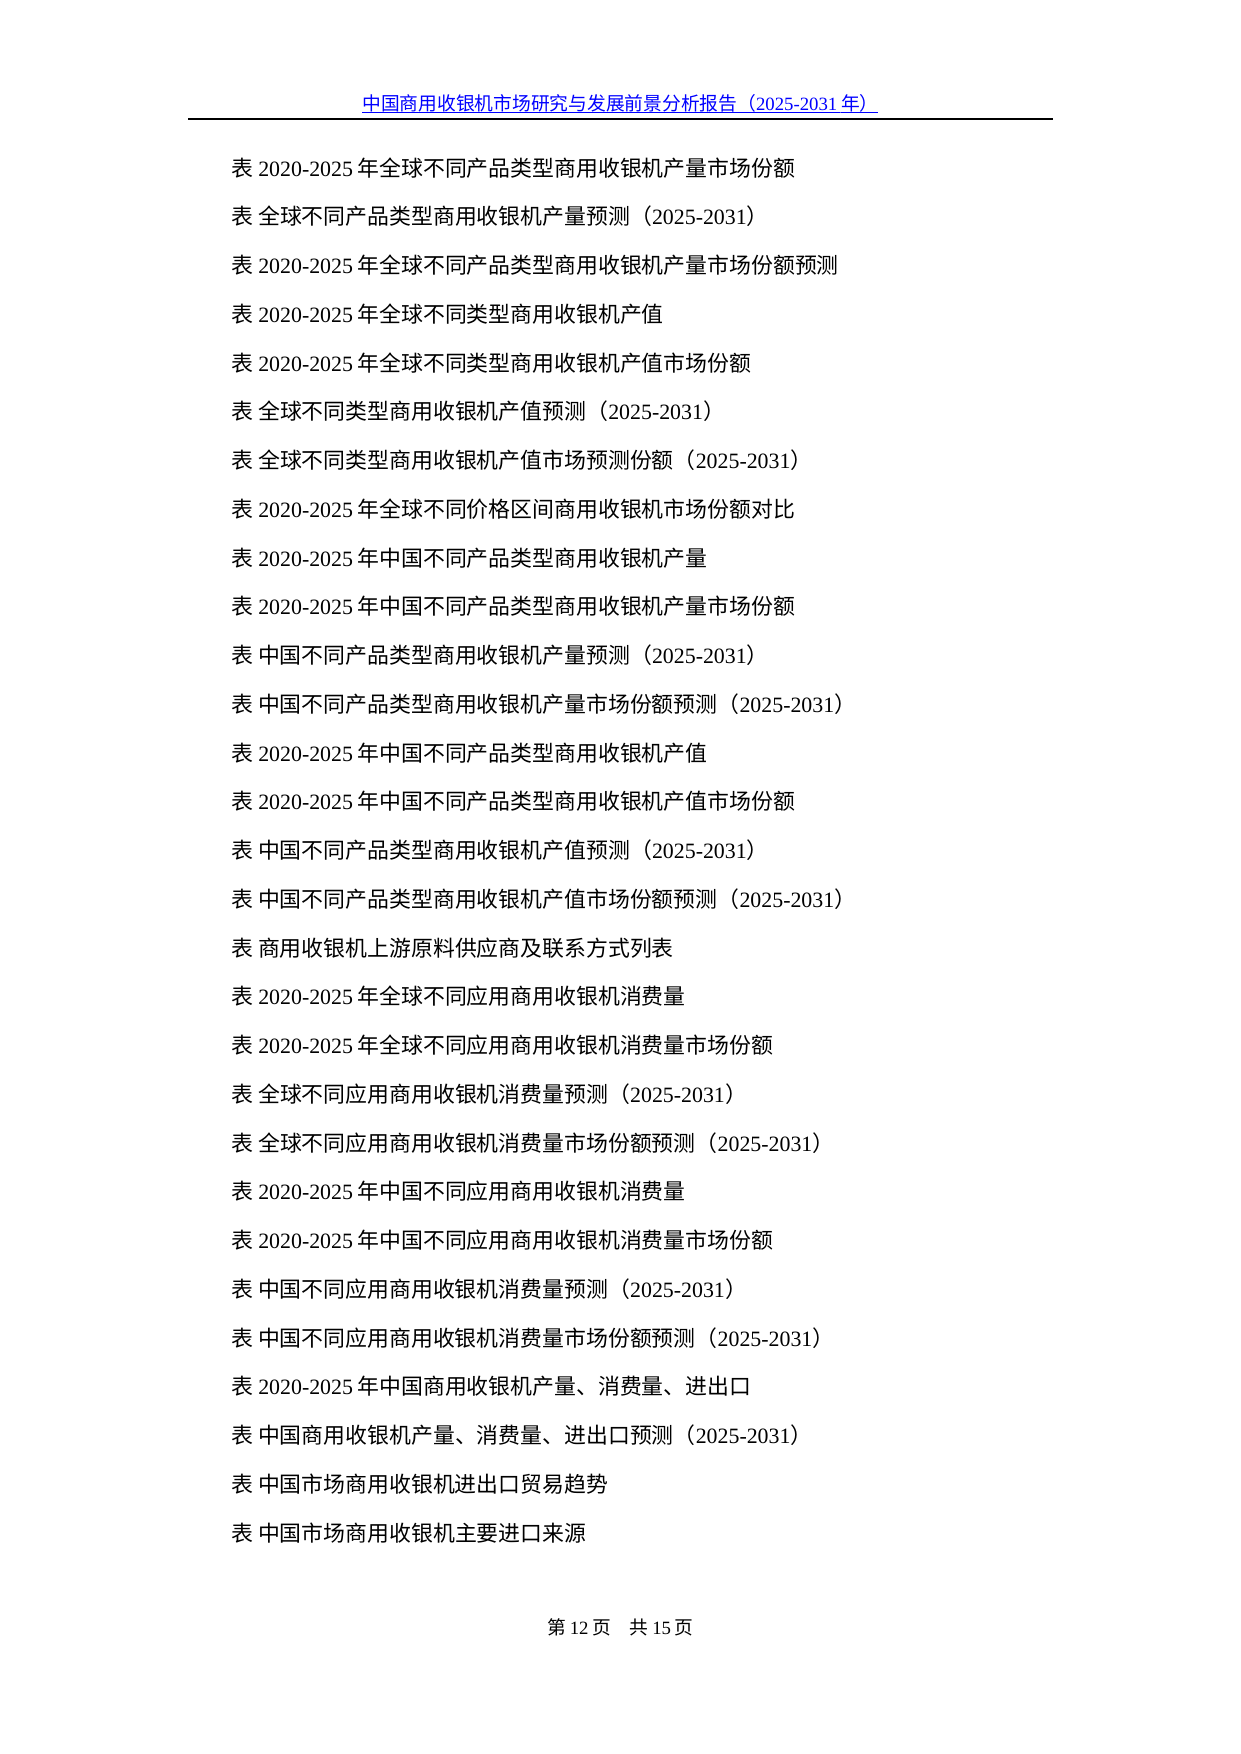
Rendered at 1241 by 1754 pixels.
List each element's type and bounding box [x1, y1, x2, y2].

text [187, 150, 1053, 1548]
